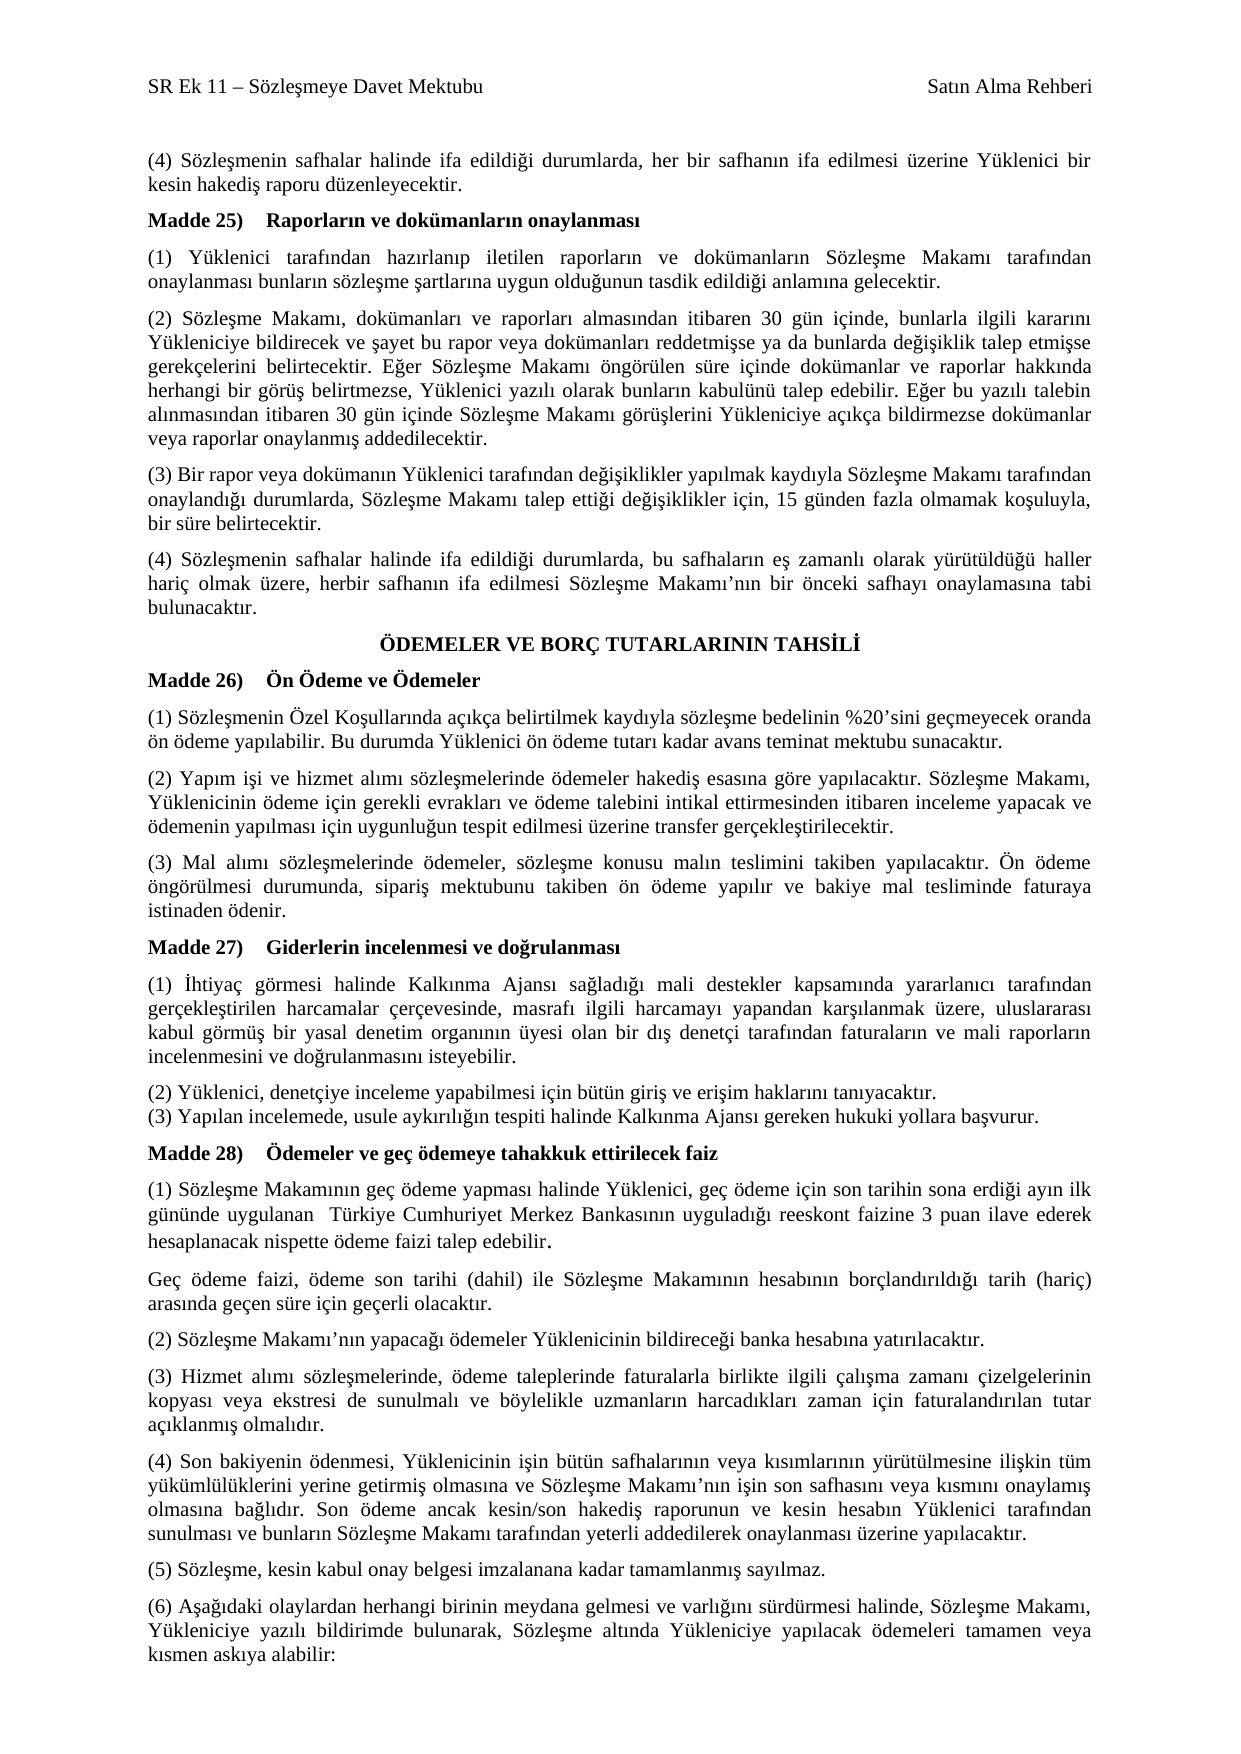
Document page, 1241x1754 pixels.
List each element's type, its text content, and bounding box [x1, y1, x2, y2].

list Giderlerin incelenmesi ve doğrulanması [148, 935, 1093, 959]
text (2) Sözleşme Makamı, dokümanları ve raporları almasından itibaren 30 gün içinde, bunlarla ilgili kararını Yükleniciye bildirecek ve şayet bu rapor veya dokümanları reddetmişse ya da bunlarda değişiklik talep etmişse gerekçelerini belirtecektir. Eğer Sözleşme Makamı öngörülen süre içinde dokümanlar ve raporlar hakkında herhangi bir görüş belirtmezse, Yüklenici yazılı olarak bunların kabulünü talep edebilir. Eğer bu yazılı talebin alınmasından itibaren 30 gün içinde Sözleşme Makamı görüşlerini Yükleniciye açıkça bildirmezse dokümanlar veya raporlar onaylanmış addedilecektir. [148, 306, 1093, 450]
text (3) Yapılan incelemede, usule aykırılığın tespiti halinde Kalkınma Ajansı gereken hukuki yollara başvurur. [148, 1104, 1093, 1128]
text (1) Yüklenici tarafından hazırlanıp iletilen raporların ve dokümanların Sözleşme Makamı tarafından onaylanması bunların sözleşme şartlarına uygun olduğunun tasdik edildiği anlamına gelecektir. [148, 245, 1093, 293]
text (4) Sözleşmenin safhalar halinde ifa edildiği durumlarda, bu safhaların eş zamanlı olarak yürütüldüğü haller hariç olmak üzere, herbir safhanın ifa edilmesi Sözleşme Makamı’nın bir önceki safhayı onaylamasına tabi bulunacaktır. [148, 547, 1093, 619]
text (5) Sözleşme, kesin kabul onay belgesi imzalanana kadar tamamlanmış sayılmaz. [148, 1557, 1093, 1581]
text (1) Sözleşme Makamının geç ödeme yapması halinde Yüklenici, geç ödeme için son tarihin sona erdiği ayın ilk gününde uygulanan Türkiye Cumhuriyet Merkez Bankasının uyguladığı reeskont faizine 3 puan ilave ederek hesaplanacak nispette ödeme faizi talep edebilir. [148, 1177, 1093, 1254]
text (6) Aşağıdaki olaylardan herhangi birinin meydana gelmesi ve varlığını sürdürmesi halinde, Sözleşme Makamı, Yükleniciye yazılı bildirimde bulunarak, Sözleşme altında Yükleniciye yapılacak ödemeleri tamamen veya kısmen askıya alabilir: [148, 1594, 1093, 1666]
text (3) Mal alımı sözleşmelerinde ödemeler, sözleşme konusu malın teslimini takiben yapılacaktır. Ön ödeme öngörülmesi durumunda, sipariş mektubunu takiben ön ödeme yapılır ve bakiye mal tesliminde faturaya istinaden ödenir. [148, 850, 1093, 922]
text (3) Hizmet alımı sözleşmelerinde, ödeme taleplerinde faturalarla birlikte ilgili çalışma zamanı çizelgelerinin kopyası veya ekstresi de sunulmalı ve böylelikle uzmanların harcadıkları zaman için faturalandırılan tutar açıklanmış olmalıdır. [148, 1364, 1093, 1436]
text ÖDEMELER VE BORÇ TUTARLARININ TAHSİLİ [148, 632, 1093, 656]
list Ödemeler ve geç ödemeye tahakkuk ettirilecek faiz [148, 1141, 1093, 1165]
text (1) İhtiyaç görmesi halinde Kalkınma Ajansı sağladığı mali destekler kapsamında yararlanıcı tarafından gerçekleştirilen harcamalar çerçevesinde, masrafı ilgili harcamayı yapandan karşılanmak üzere, uluslararası kabul görmüş bir yasal denetim organının üyesi olan bir dış denetçi tarafından faturaların ve mali raporların incelenmesini ve doğrulanmasını isteyebilir. [148, 971, 1093, 1068]
text (4) Sözleşmenin safhalar halinde ifa edildiği durumlarda, her bir safhanın ifa edilmesi üzerine Yüklenici bir kesin hakediş raporu düzenleyecektir. [148, 148, 1093, 196]
text (2) Sözleşme Makamı’nın yapacağı ödemeler Yüklenicinin bildireceği banka hesabına yatırılacaktır. [148, 1327, 1093, 1351]
text Geç ödeme faizi, ödeme son tarihi (dahil) ile Sözleşme Makamının hesabının borçlandırıldığı tarih (hariç) arasında geçen süre için geçerli olacaktır. [148, 1267, 1093, 1315]
text (4) Son bakiyenin ödenmesi, Yüklenicinin işin bütün safhalarının veya kısımlarının yürütülmesine ilişkin tüm yükümlülüklerini yerine getirmiş olmasına ve Sözleşme Makamı’nın işin son safhasını veya kısmını onaylamış olmasına bağlıdır. Son ödeme ancak kesin/son hakediş raporunun ve kesin hesabın Yüklenici tarafından sunulması ve bunların Sözleşme Makamı tarafından yeterli addedilerek onaylanması üzerine yapılacaktır. [148, 1449, 1093, 1545]
text (1) Sözleşmenin Özel Koşullarında açıkça belirtilmek kaydıyla sözleşme bedelinin %20’sini geçmeyecek oranda ön ödeme yapılabilir. Bu durumda Yüklenici ön ödeme tutarı kadar avans teminat mektubu sunacaktır. [148, 705, 1093, 753]
list Ön Ödeme ve Ödemeler [148, 668, 1093, 692]
text (2) Yapım işi ve hizmet alımı sözleşmelerinde ödemeler hakediş esasına göre yapılacaktır. Sözleşme Makamı, Yüklenicinin ödeme için gerekli evrakları ve ödeme talebini intikal ettirmesinden itibaren inceleme yapacak ve ödemenin yapılması için uygunluğun tespit edilmesi üzerine transfer gerçekleştirilecektir. [148, 766, 1093, 838]
text (3) Bir rapor veya dokümanın Yüklenici tarafından değişiklikler yapılmak kaydıyla Sözleşme Makamı tarafından onaylandığı durumlarda, Sözleşme Makamı talep ettiği değişiklikler için, 15 günden fazla olmamak koşuluyla, bir süre belirtecektir. [148, 462, 1093, 534]
list Raporların ve dokümanların onaylanması [148, 208, 1093, 232]
text (2) Yüklenici, denetçiye inceleme yapabilmesi için bütün giriş ve erişim haklarını tanıyacaktır. [148, 1080, 1093, 1104]
